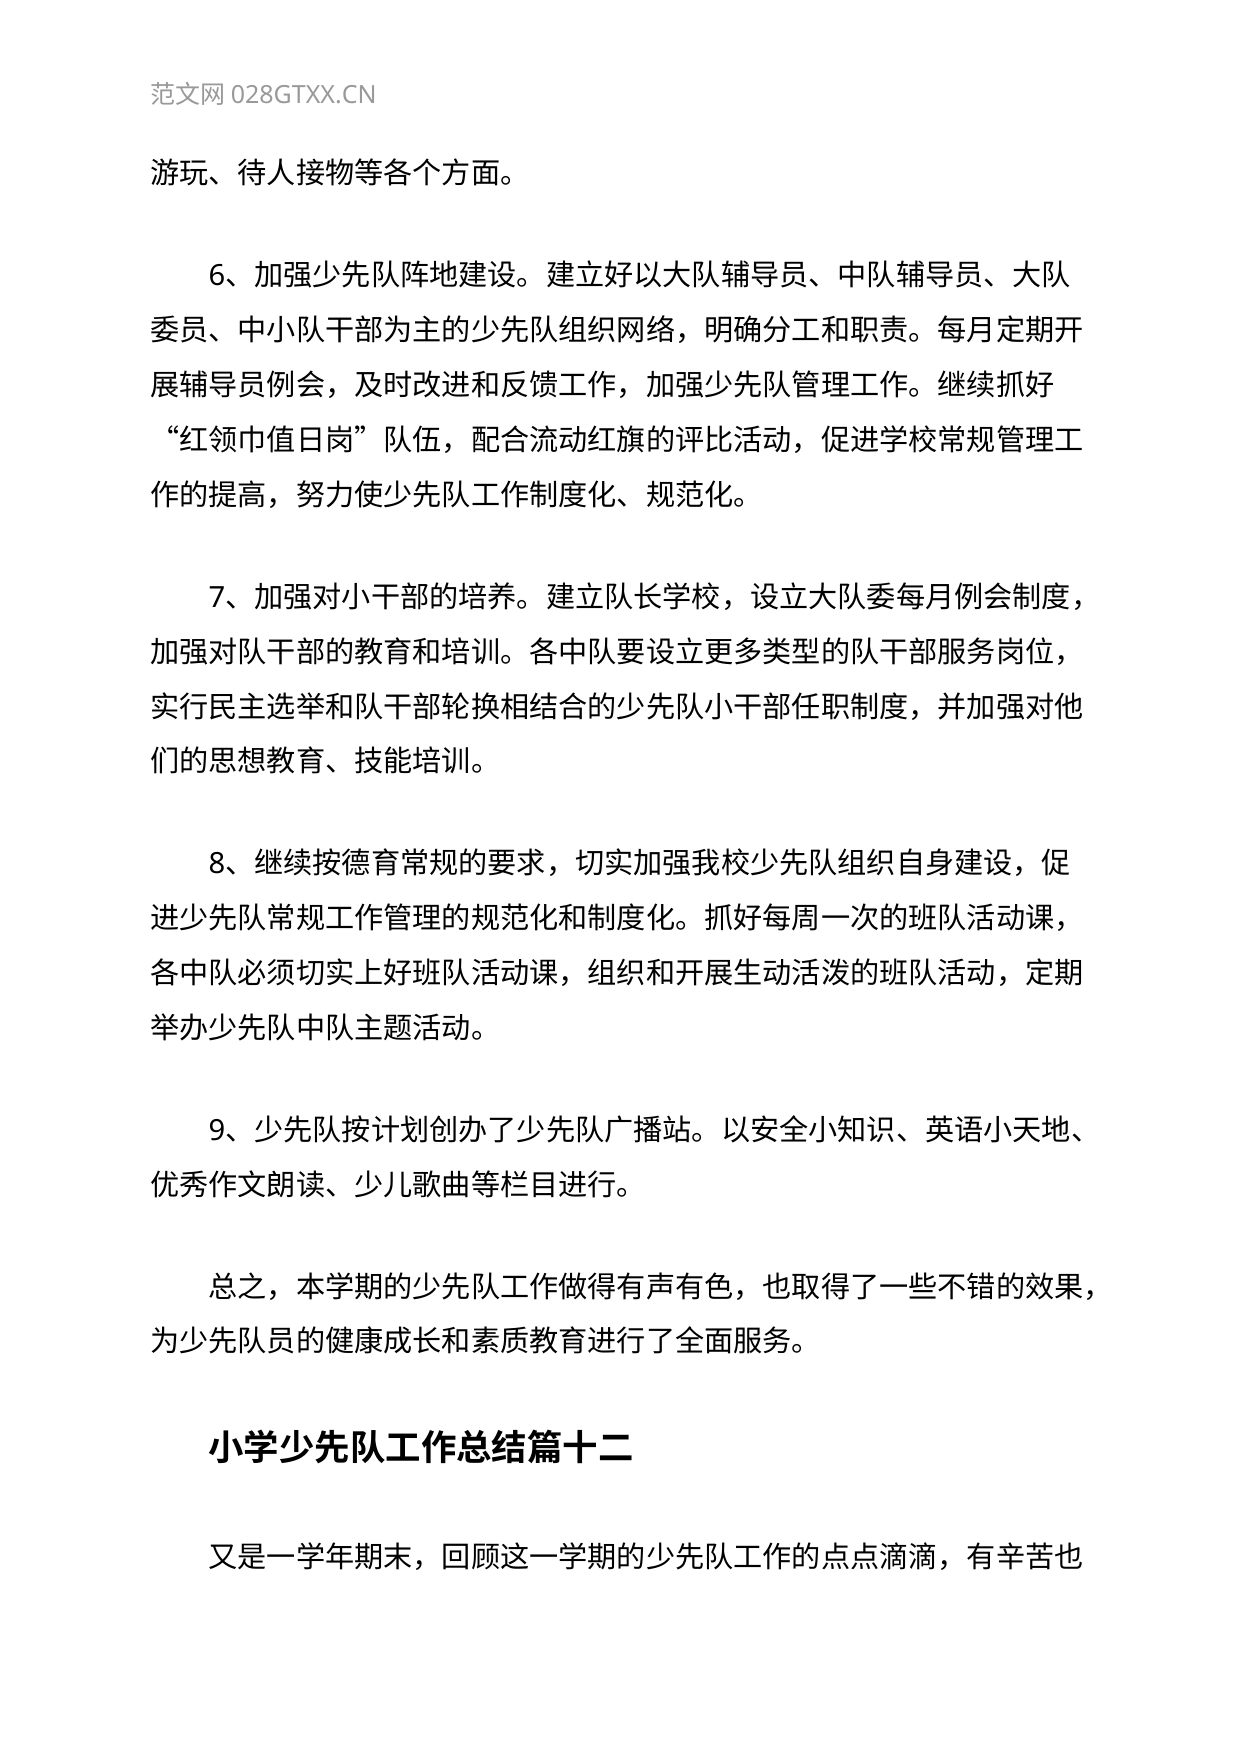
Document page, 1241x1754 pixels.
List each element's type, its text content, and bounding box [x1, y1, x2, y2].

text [150, 1533, 1090, 1576]
text 7、加强对小干部的培养。建立队长学校，设立大队委每月例会制度，加强对队干部的教育和培训。各中队要设立更多类型的队干部服务岗位，实行民主选举和队干部轮换相结合的少先队小干部任职制度，并加强对他们的思想教育、技能培训。 [150, 573, 1090, 780]
text 9、少先队按计划创办了少先队广播站。以安全小知识、英语小天地、优秀作文朗读、少儿歌曲等栏目进行。 [150, 1106, 1090, 1204]
text 8、继续按德育常规的要求，切实加强我校少先队组织自身建设，促进少先队常规工作管理的规范化和制度化。抓好每周一次的班队活动课，各中队必须切实上好班队活动课，组织和开展生动活泼的班队活动，定期举办少先队中队主题活动。 [150, 840, 1090, 1047]
text 6、加强少先队阵地建设。建立好以大队辅导员、中队辅导员、大队委员、中小队干部为主的少先队组织网络，明确分工和职责。每月定期开展辅导员例会，及时改进和反馈工作，加强少先队管理工作。继续抓好“红领巾值日岗”队伍，配合流动红旗的评比活动，促进学校常规管理工作的提高，努力使少先队工作制度化、规范化。 [150, 252, 1090, 514]
text 小学少先队工作总结篇十二 [150, 1420, 1090, 1471]
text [150, 150, 1090, 192]
text 总之，本学期的少先队工作做得有声有色，也取得了一些不错的效果，为少先队员的健康成长和素质教育进行了全面服务。 [150, 1263, 1090, 1360]
